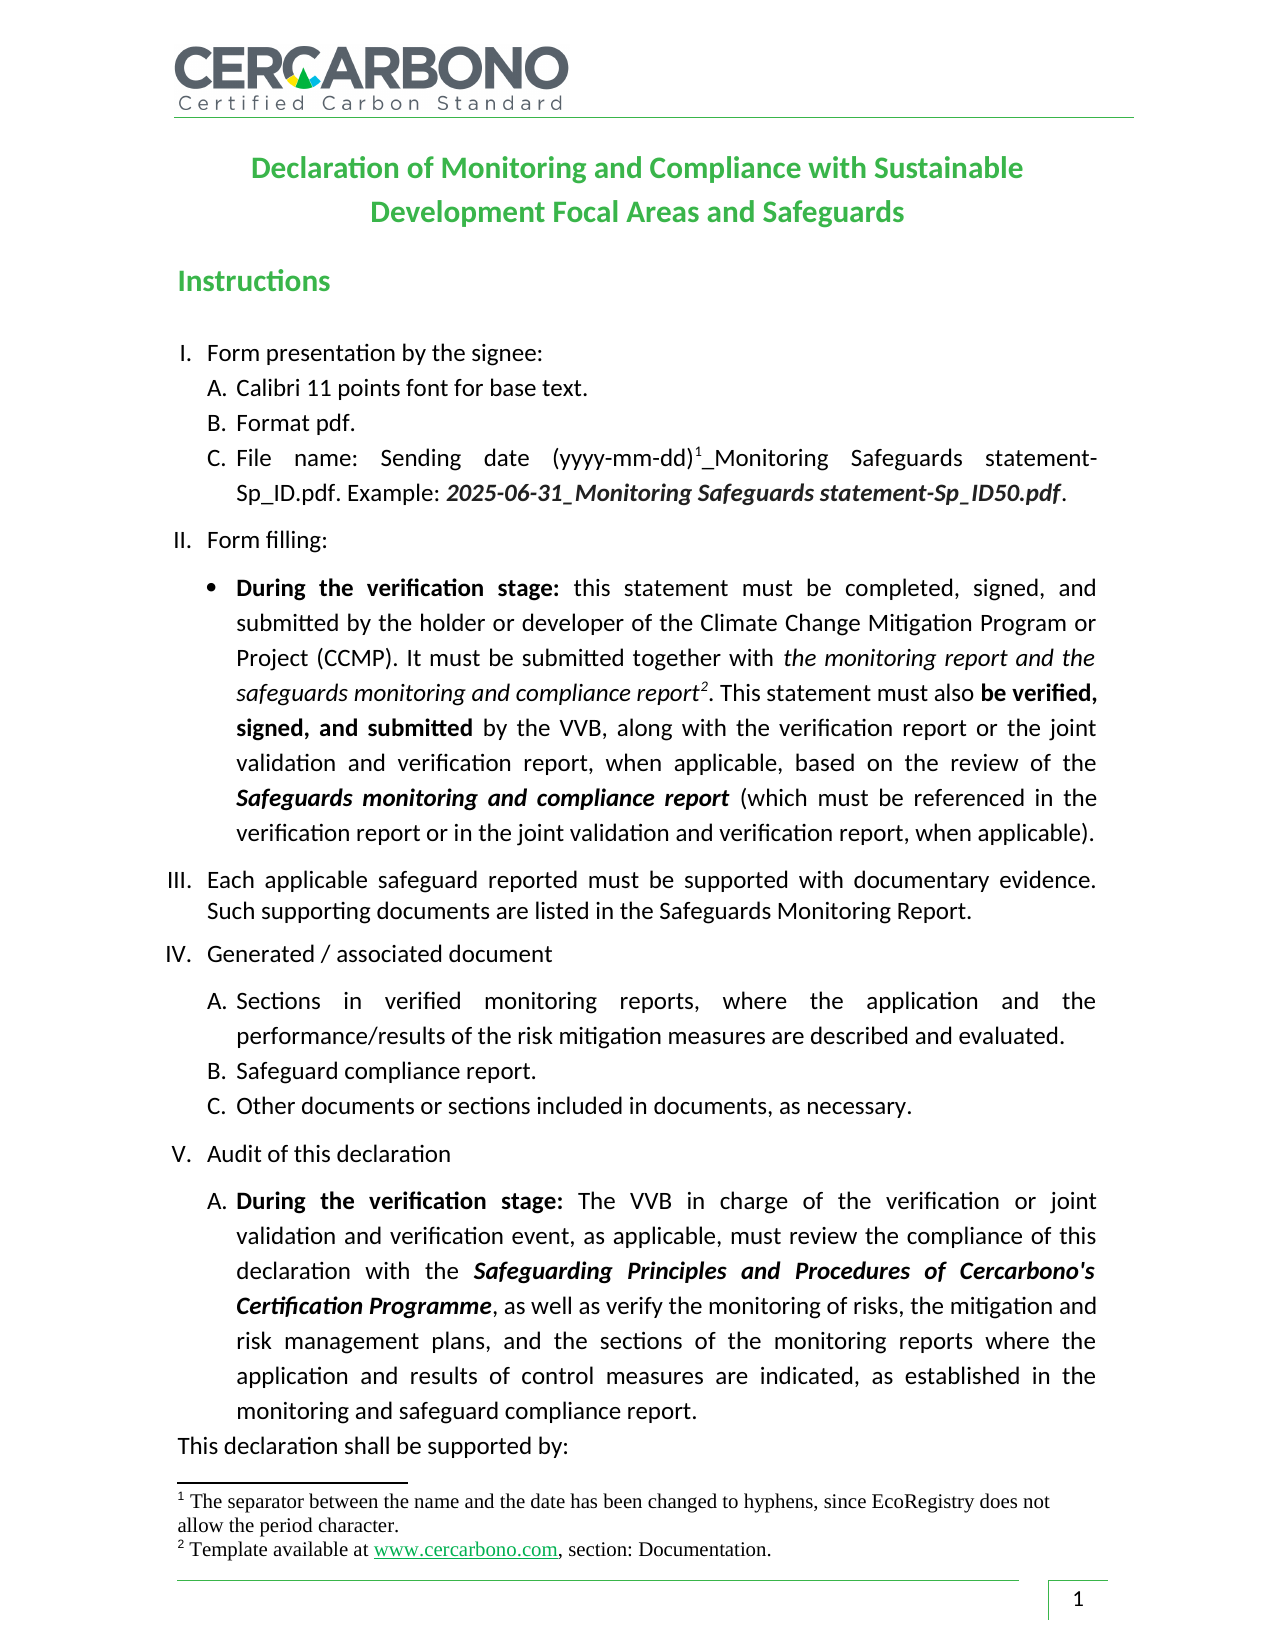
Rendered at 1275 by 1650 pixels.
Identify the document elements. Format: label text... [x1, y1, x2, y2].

list During the verification stage: this statement must be completed, signed, and submitted by the holder or developer of the Climate Change Mitigation Program or Project (CCMP). It must be submitted together with the monitoring report and the safeguards monitoring and compliance report. This statement must also be verified, signed, and submitted by the VVB, along with the verification report or the joint validation and verification report, when applicable, based on the review of the Safeguards monitoring and compliance report (which must be referenced in the verification report or in the joint validation and verification report, when applicable). [207, 572, 1098, 847]
text This declaration shall be supported by: [177, 1431, 1098, 1461]
list Form presentation by the signee: [192, 337, 1098, 367]
list Form filling: [192, 524, 1098, 555]
list File name: Sending date (yyyy-mm-dd)_Monitoring Safeguards statement-Sp_ID.pdf. Example: 2025-06-31_Monitoring Safeguards statement-Sp_ID50.pdf. [207, 442, 1098, 507]
list Audit of this declaration [192, 1138, 1098, 1168]
list Sections in verified monitoring reports, where the application and the performance/results of the risk mitigation measures are described and evaluated. [207, 986, 1098, 1051]
subtitle Instructions [177, 261, 1098, 299]
picture [173, 44, 570, 112]
list Generated / associated document [192, 938, 1098, 968]
list During the verification stage: The VVB in charge of the verification or joint validation and verification event, as applicable, must review the compliance of this declaration with the Safeguarding Principles and Procedures of Cercarbono's Certification Programme, as well as verify the monitoring of risks, the mitigation and risk management plans, and the sections of the monitoring reports where the application and results of control measures are indicated, as established in the monitoring and safeguard compliance report. [207, 1186, 1098, 1426]
list Other documents or sections included in documents, as necessary. [207, 1091, 1098, 1121]
list Format pdf. [207, 407, 1098, 437]
list Safeguard compliance report. [207, 1056, 1098, 1086]
text Declaration of Monitoring and Compliance with Sustainable Development Focal Areas and Safeguards [177, 148, 1098, 230]
list Each applicable safeguard reported must be supported with documentary evidence. Such supporting documents are listed in the Safeguards Monitoring Report. [192, 864, 1098, 926]
list Calibri 11 points font for base text. [207, 372, 1098, 402]
